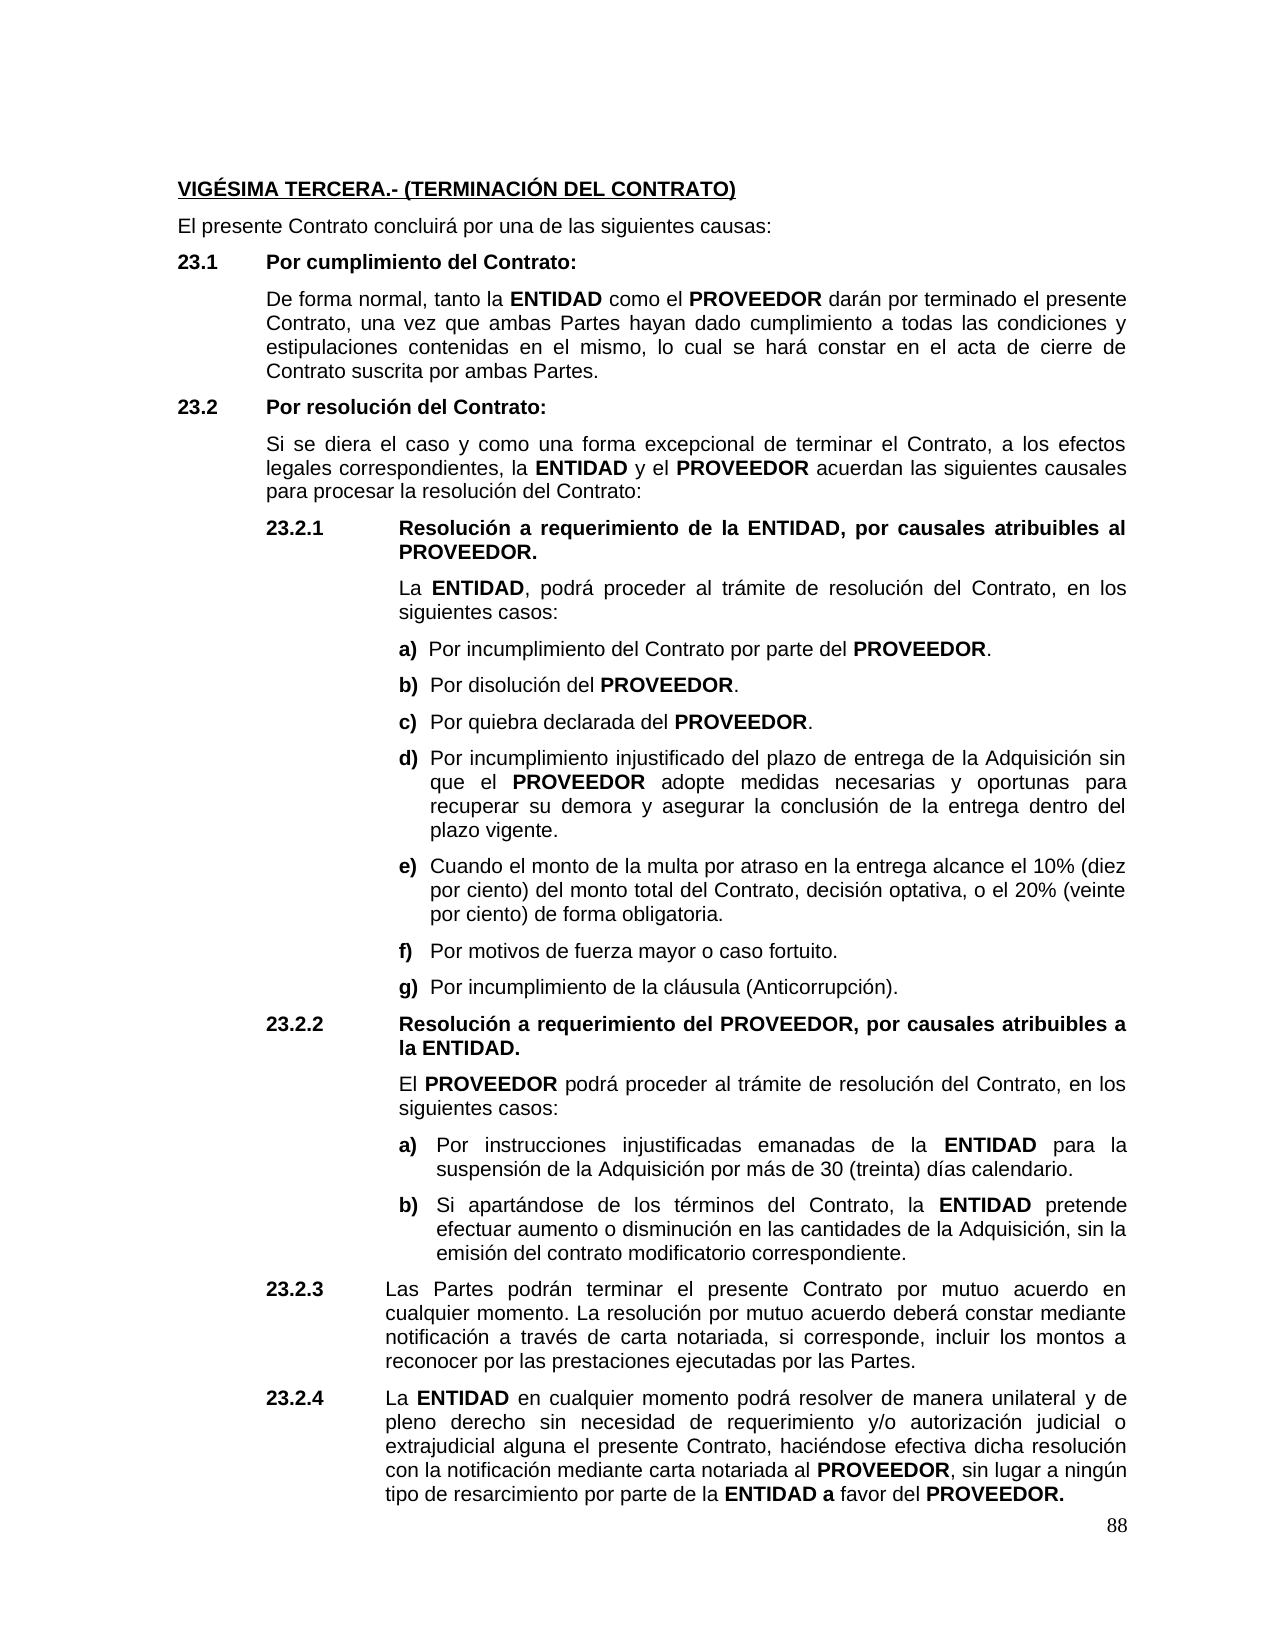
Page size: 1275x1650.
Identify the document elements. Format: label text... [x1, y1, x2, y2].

list Por incumplimiento de la cláusula (Anticorrupción). [398, 975, 1127, 999]
list Por incumplimiento injustificado del plazo de entrega de la Adquisición sin que el PROVEEDOR adopte medidas necesarias y oportunas para recuperar su demora y asegurar la conclusión de la entrega dentro del plazo vigente. [398, 746, 1127, 842]
list Por instrucciones injustificadas emanadas de la ENTIDAD para la suspensión de la Adquisición por más de 30 (treinta) días calendario. [398, 1132, 1127, 1180]
text 23.2.1 Resolución a requerimiento de la ENTIDAD, por causales atribuibles al PROVEEDOR. [266, 516, 1127, 564]
text 23.2 Por resolución del Contrato: [177, 395, 1127, 419]
text De forma normal, tanto la ENTIDAD como el PROVEEDOR darán por terminado el presente Contrato, una vez que ambas Partes hayan dado cumplimiento a todas las condiciones y estipulaciones contenidas en el mismo, lo cual se hará constar en el acta de cierre de Contrato suscrita por ambas Partes. [177, 287, 1127, 382]
text 23.2.2 Resolución a requerimiento del PROVEEDOR, por causales atribuibles a la ENTIDAD. [177, 1012, 1127, 1059]
list Por incumplimiento del Contrato por parte del PROVEEDOR. [399, 637, 1127, 661]
text El presente Contrato concluirá por una de las siguientes causas: [177, 214, 1127, 238]
text VIGÉSIMA TERCERA.- (TERMINACIÓN DEL CONTRATO) [177, 177, 1127, 201]
list 23.2.4 La ENTIDAD en cualquier momento podrá resolver de manera unilateral y de pleno derecho sin necesidad de requerimiento y/o autorización judicial o extrajudicial alguna el presente Contrato, haciéndose efectiva dicha resolución con la notificación mediante carta notariada al PROVEEDOR, sin lugar a ningún tipo de resarcimiento por parte de la ENTIDAD a favor del PROVEEDOR. [266, 1386, 1127, 1505]
text La ENTIDAD, podrá proceder al trámite de resolución del Contrato, en los siguientes casos: [398, 576, 1127, 624]
list Por motivos de fuerza mayor o caso fortuito. [398, 939, 1127, 963]
text El PROVEEDOR podrá proceder al trámite de resolución del Contrato, en los siguientes casos: [399, 1072, 1127, 1120]
list Cuando el monto de la multa por atraso en la entrega alcance el 10% (diez por ciento) del monto total del Contrato, decisión optativa, o el 20% (veinte por ciento) de forma obligatoria. [398, 854, 1127, 926]
list 23.2.3 Las Partes podrán terminar el presente Contrato por mutuo acuerdo en cualquier momento. La resolución por mutuo acuerdo deberá constar mediante notificación a través de carta notariada, si corresponde, incluir los montos a reconocer por las prestaciones ejecutadas por las Partes. [266, 1277, 1127, 1373]
list Por disolución del PROVEEDOR. [398, 673, 1127, 697]
list Por quiebra declarada del PROVEEDOR. [398, 709, 1127, 733]
list Si apartándose de los términos del Contrato, la ENTIDAD pretende efectuar aumento o disminución en las cantidades de la Adquisición, sin la emisión del contrato modificatorio correspondiente. [398, 1193, 1127, 1265]
text 23.1 Por cumplimiento del Contrato: [177, 250, 1127, 274]
text Si se diera el caso y como una forma excepcional de terminar el Contrato, a los efectos legales correspondientes, la ENTIDAD y el PROVEEDOR acuerdan las siguientes causales para procesar la resolución del Contrato: [177, 431, 1127, 503]
